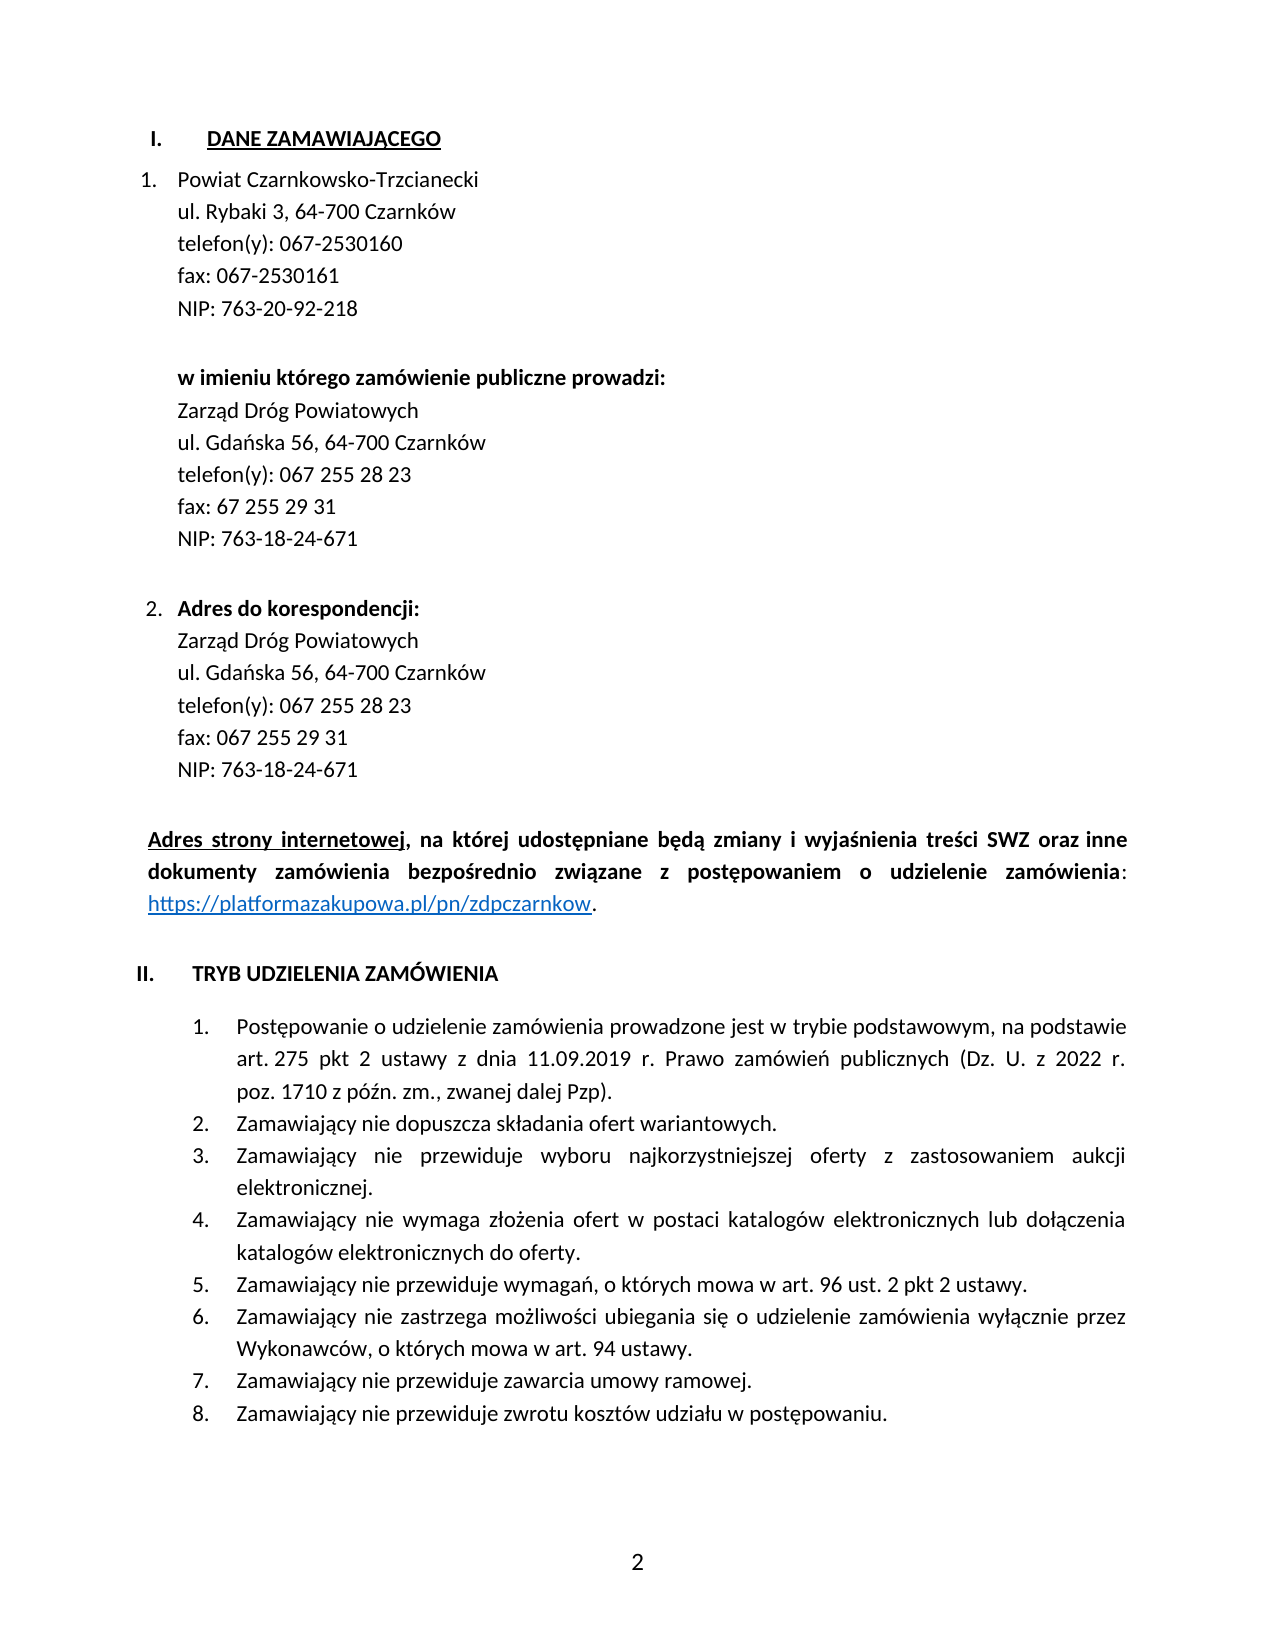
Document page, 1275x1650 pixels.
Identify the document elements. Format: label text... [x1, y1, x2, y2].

list Zamawiający nie przewiduje wymagań, o których mowa w art. 96 ust. 2 pkt 2 ustawy. [192, 1270, 1127, 1298]
list Postępowanie o udzielenie zamówienia prowadzone jest w trybie podstawowym, na podstawie art. 275 pkt 2 ustawy z dnia 11.09.2019 r. Prawo zamówień publicznych (Dz. U. z 2022 r. poz. 1710 z późn. zm., zwanej dalej Pzp). [192, 1012, 1127, 1105]
text ul. Gdańska 56, 64-700 Czarnków [177, 658, 1127, 687]
text telefon(y): 067-2530160 [177, 229, 1127, 257]
subtitle DANE ZAMAWIAJĄCEGO [162, 124, 1127, 152]
list Zamawiający nie przewiduje zwrotu kosztów udziału w postępowaniu. [192, 1399, 1127, 1427]
text Adres strony internetowej, na której udostępniane będą zmiany i wyjaśnienia treści SWZ oraz inne dokumenty zamówienia bezpośrednio związane z postępowaniem o udzielenie zamówienia: https://platformazakupowa.pl/pn/zdpczarnkow. [148, 825, 1127, 917]
text NIP: 763-20-92-218 [177, 294, 1127, 322]
list Zamawiający nie przewiduje wyboru najkorzystniejszej oferty z zastosowaniem aukcji elektronicznej. [192, 1141, 1127, 1201]
text telefon(y): 067 255 28 23 [177, 460, 1127, 488]
text Zarząd Dróg Powiatowych [177, 626, 1127, 654]
text ul. Rybaki 3, 64-700 Czarnków [177, 197, 1127, 225]
text fax: 067 255 29 31 [177, 723, 1127, 751]
text NIP: 763-18-24-671 [148, 755, 1127, 783]
text Zarząd Dróg Powiatowych [177, 396, 1127, 424]
text fax: 67 255 29 31 [177, 492, 1127, 520]
text fax: 067-2530161 [177, 262, 1127, 290]
text w imieniu którego zamówienie publiczne prowadzi: [177, 363, 1127, 392]
list Adres do korespondencji: [145, 594, 1127, 622]
list Powiat Czarnkowsko-Trzcianecki [140, 165, 1127, 193]
list Zamawiający nie przewiduje zawarcia umowy ramowej. [192, 1366, 1127, 1394]
text NIP: 763-18-24-671 [177, 524, 1127, 552]
list Zamawiający nie wymaga złożenia ofert w postaci katalogów elektronicznych lub dołączenia katalogów elektronicznych do oferty. [192, 1206, 1127, 1266]
text telefon(y): 067 255 28 23 [177, 691, 1127, 719]
subtitle TRYB UDZIELENIA ZAMÓWIENIA [154, 959, 1127, 987]
list Zamawiający nie dopuszcza składania ofert wariantowych. [192, 1109, 1127, 1137]
text ul. Gdańska 56, 64-700 Czarnków [177, 428, 1127, 456]
list Zamawiający nie zastrzega możliwości ubiegania się o udzielenie zamówienia wyłącznie przez Wykonawców, o których mowa w art. 94 ustawy. [192, 1302, 1127, 1362]
